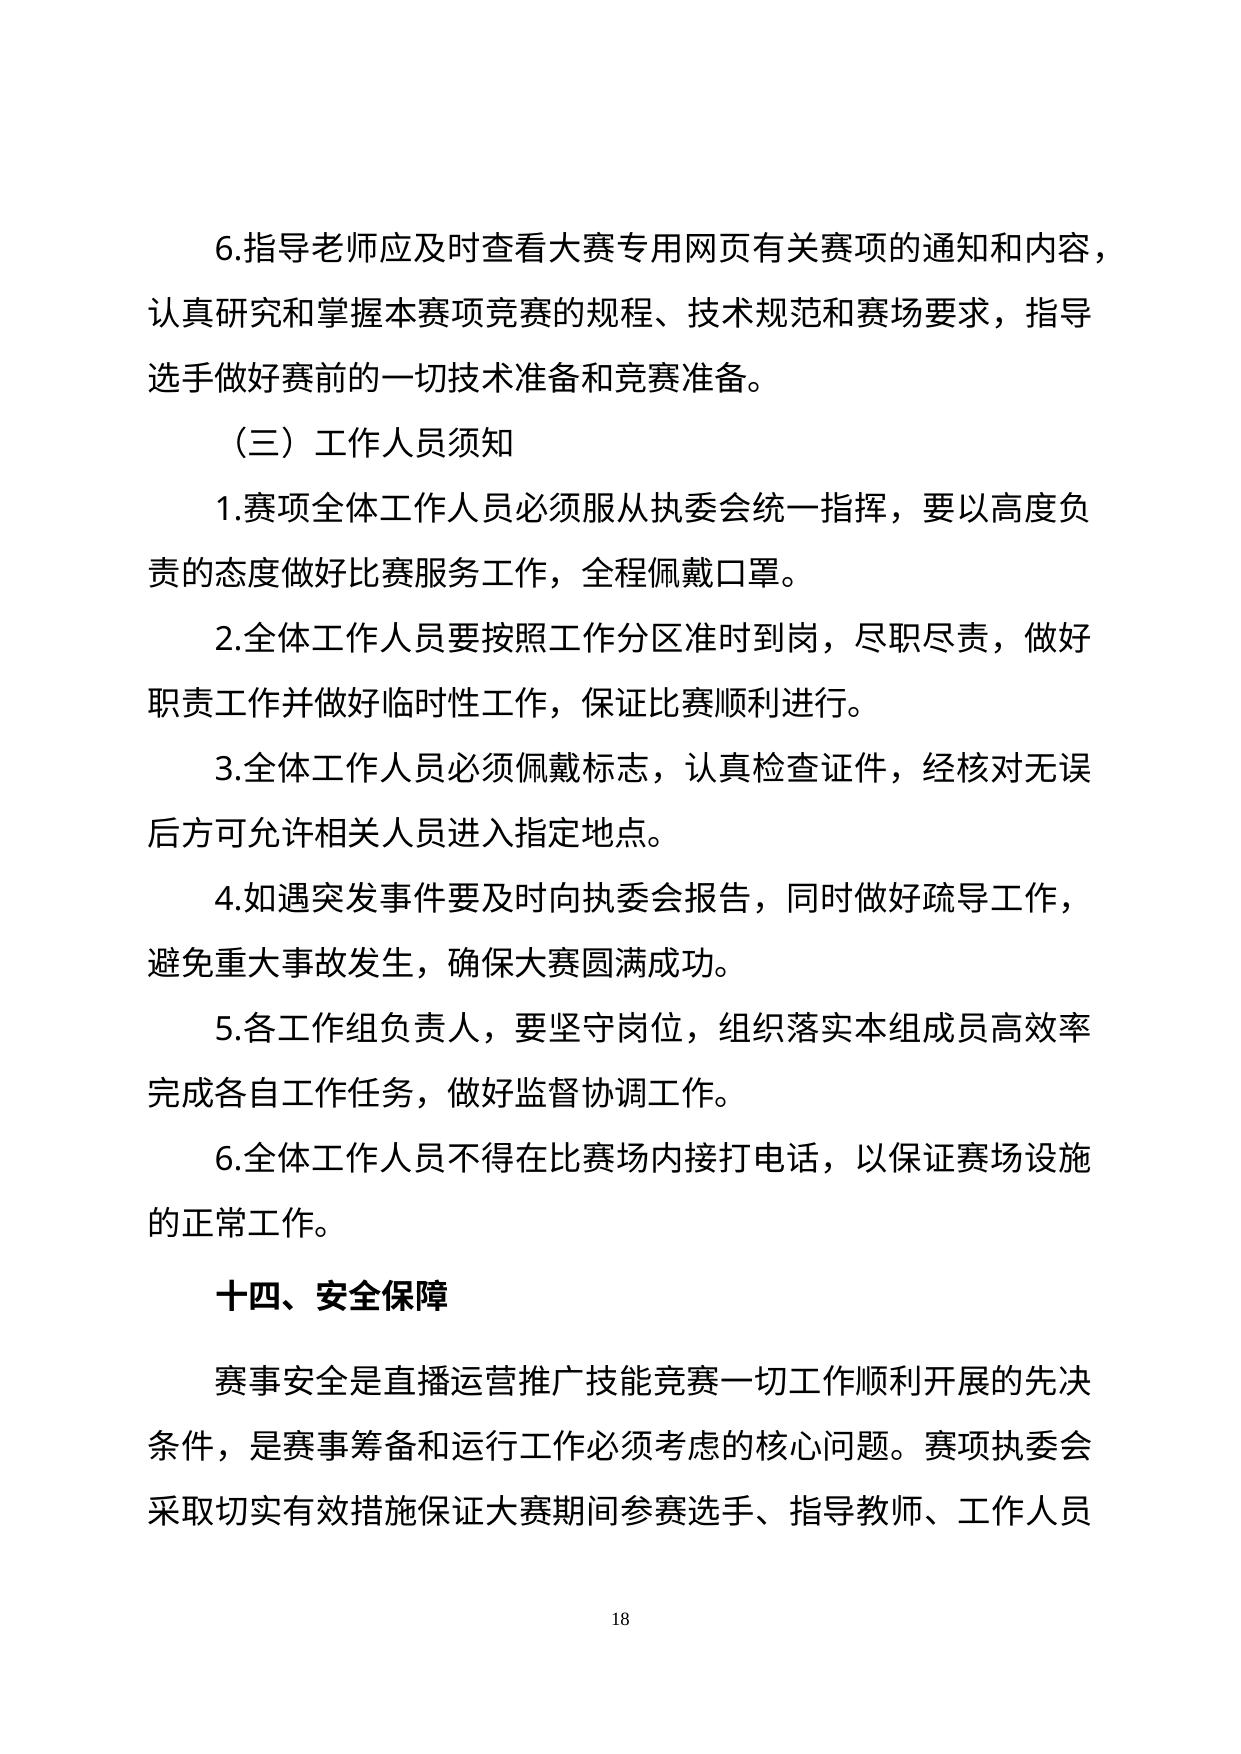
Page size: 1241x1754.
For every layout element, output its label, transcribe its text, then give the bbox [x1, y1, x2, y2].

text 4.如遇突发事件要及时向执委会报告，同时做好疏导工作，避免重大事故发生，确保大赛圆满成功。 [148, 864, 1092, 994]
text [148, 1346, 1092, 1541]
text 2.全体工作人员要按照工作分区准时到岗，尽职尽责，做好职责工作并做好临时性工作，保证比赛顺利进行。 [148, 604, 1092, 734]
text 3.全体工作人员必须佩戴标志，认真检查证件，经核对无误后方可允许相关人员进入指定地点。 [148, 734, 1092, 864]
text 十四、安全保障 [148, 1270, 1092, 1318]
text 6.全体工作人员不得在比赛场内接打电话，以保证赛场设施的正常工作。 [148, 1124, 1092, 1254]
text （三）工作人员须知 [148, 409, 1092, 474]
text 1.赛项全体工作人员必须服从执委会统一指挥，要以高度负责的态度做好比赛服务工作，全程佩戴口罩。 [148, 474, 1092, 604]
text 6.指导老师应及时查看大赛专用网页有关赛项的通知和内容，认真研究和掌握本赛项竞赛的规程、技术规范和赛场要求，指导选手做好赛前的一切技术准备和竞赛准备。 [148, 214, 1092, 409]
text 5.各工作组负责人，要坚守岗位，组织落实本组成员高效率完成各自工作任务，做好监督协调工作。 [148, 994, 1092, 1124]
